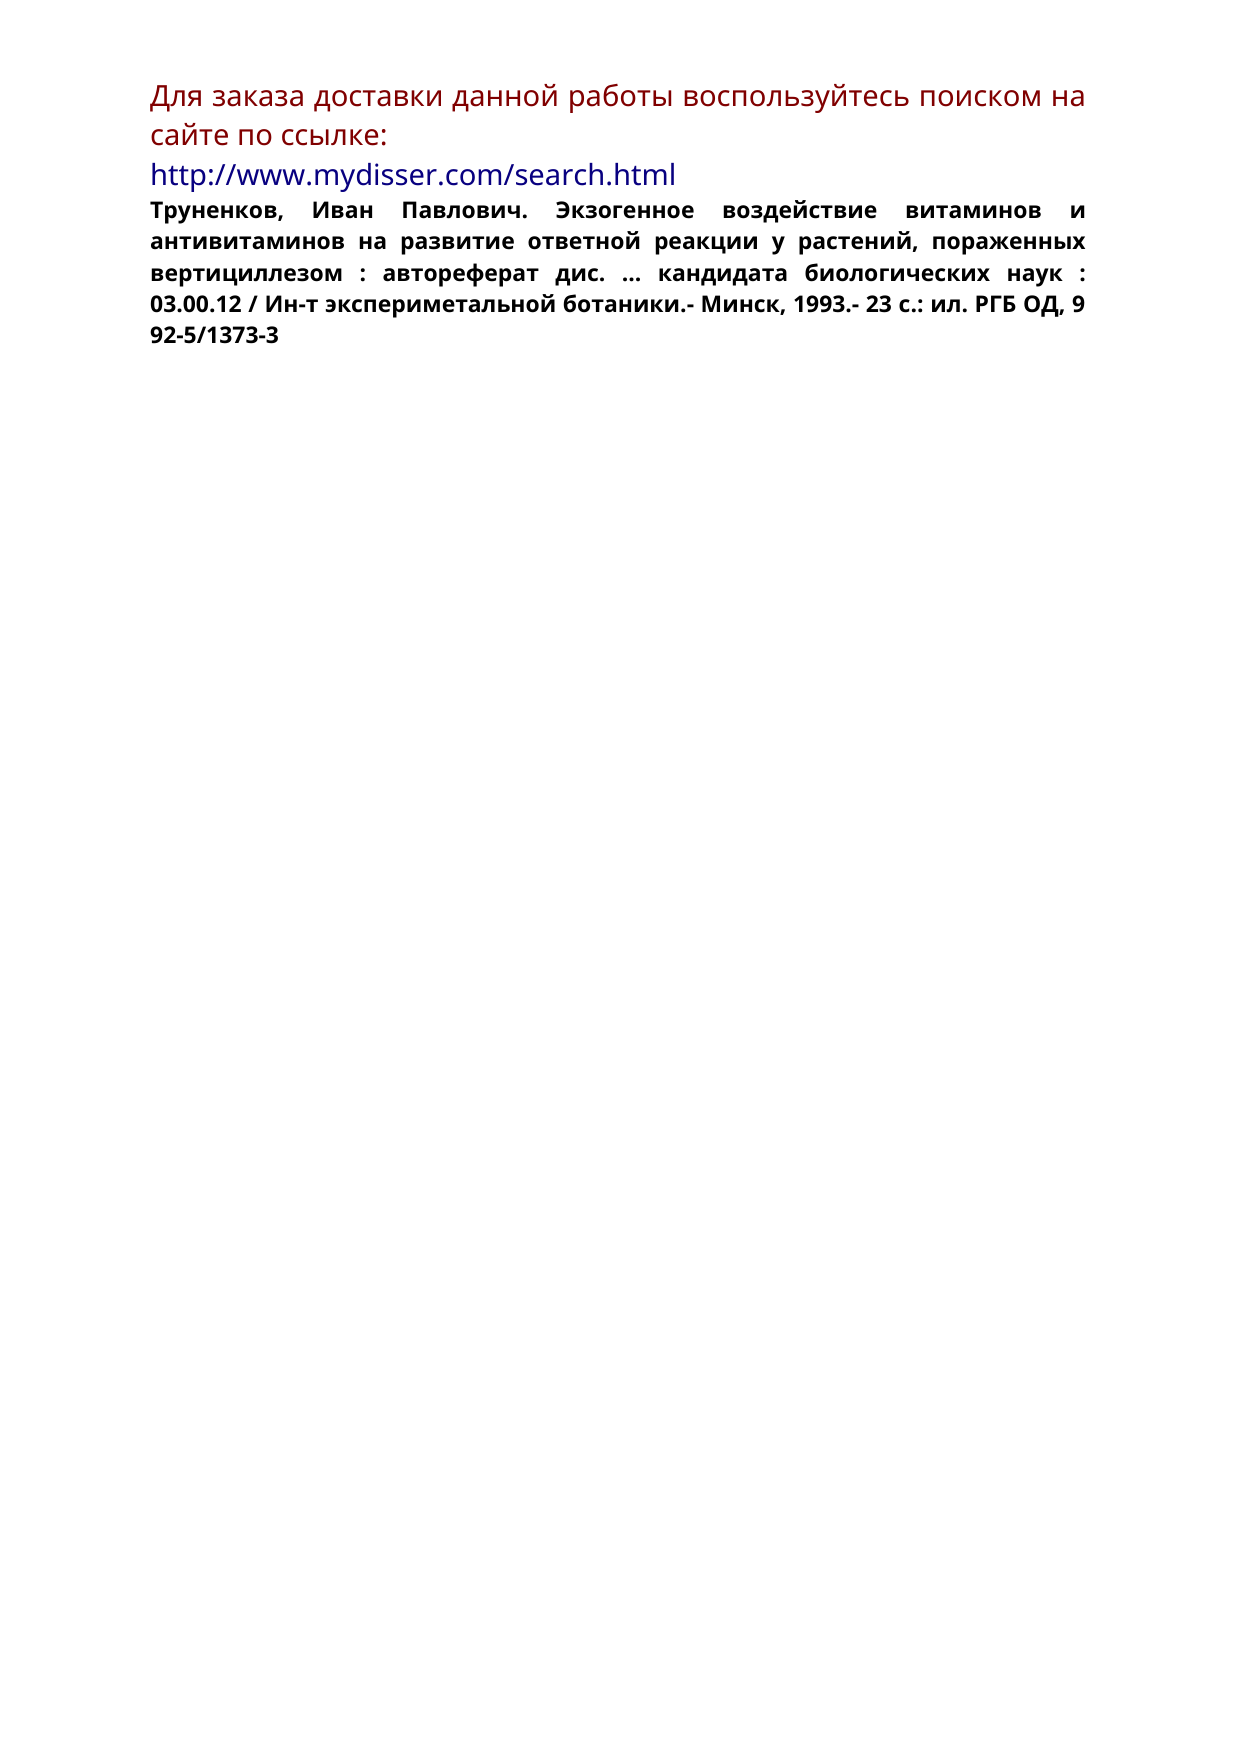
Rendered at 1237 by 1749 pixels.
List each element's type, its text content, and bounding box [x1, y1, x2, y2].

text Труненков, Иван Павлович. Экзогенное воздействие витаминов и антивитаминов на развитие ответной реакции у растений, пораженных вертициллезом : автореферат дис. ... кандидата биологических наук : 03.00.12 / Ин-т экспериметальной ботаники.- Минск, 1993.- 23 с.: ил. РГБ ОД, 9 92-5/1373-3 [150, 194, 1086, 350]
